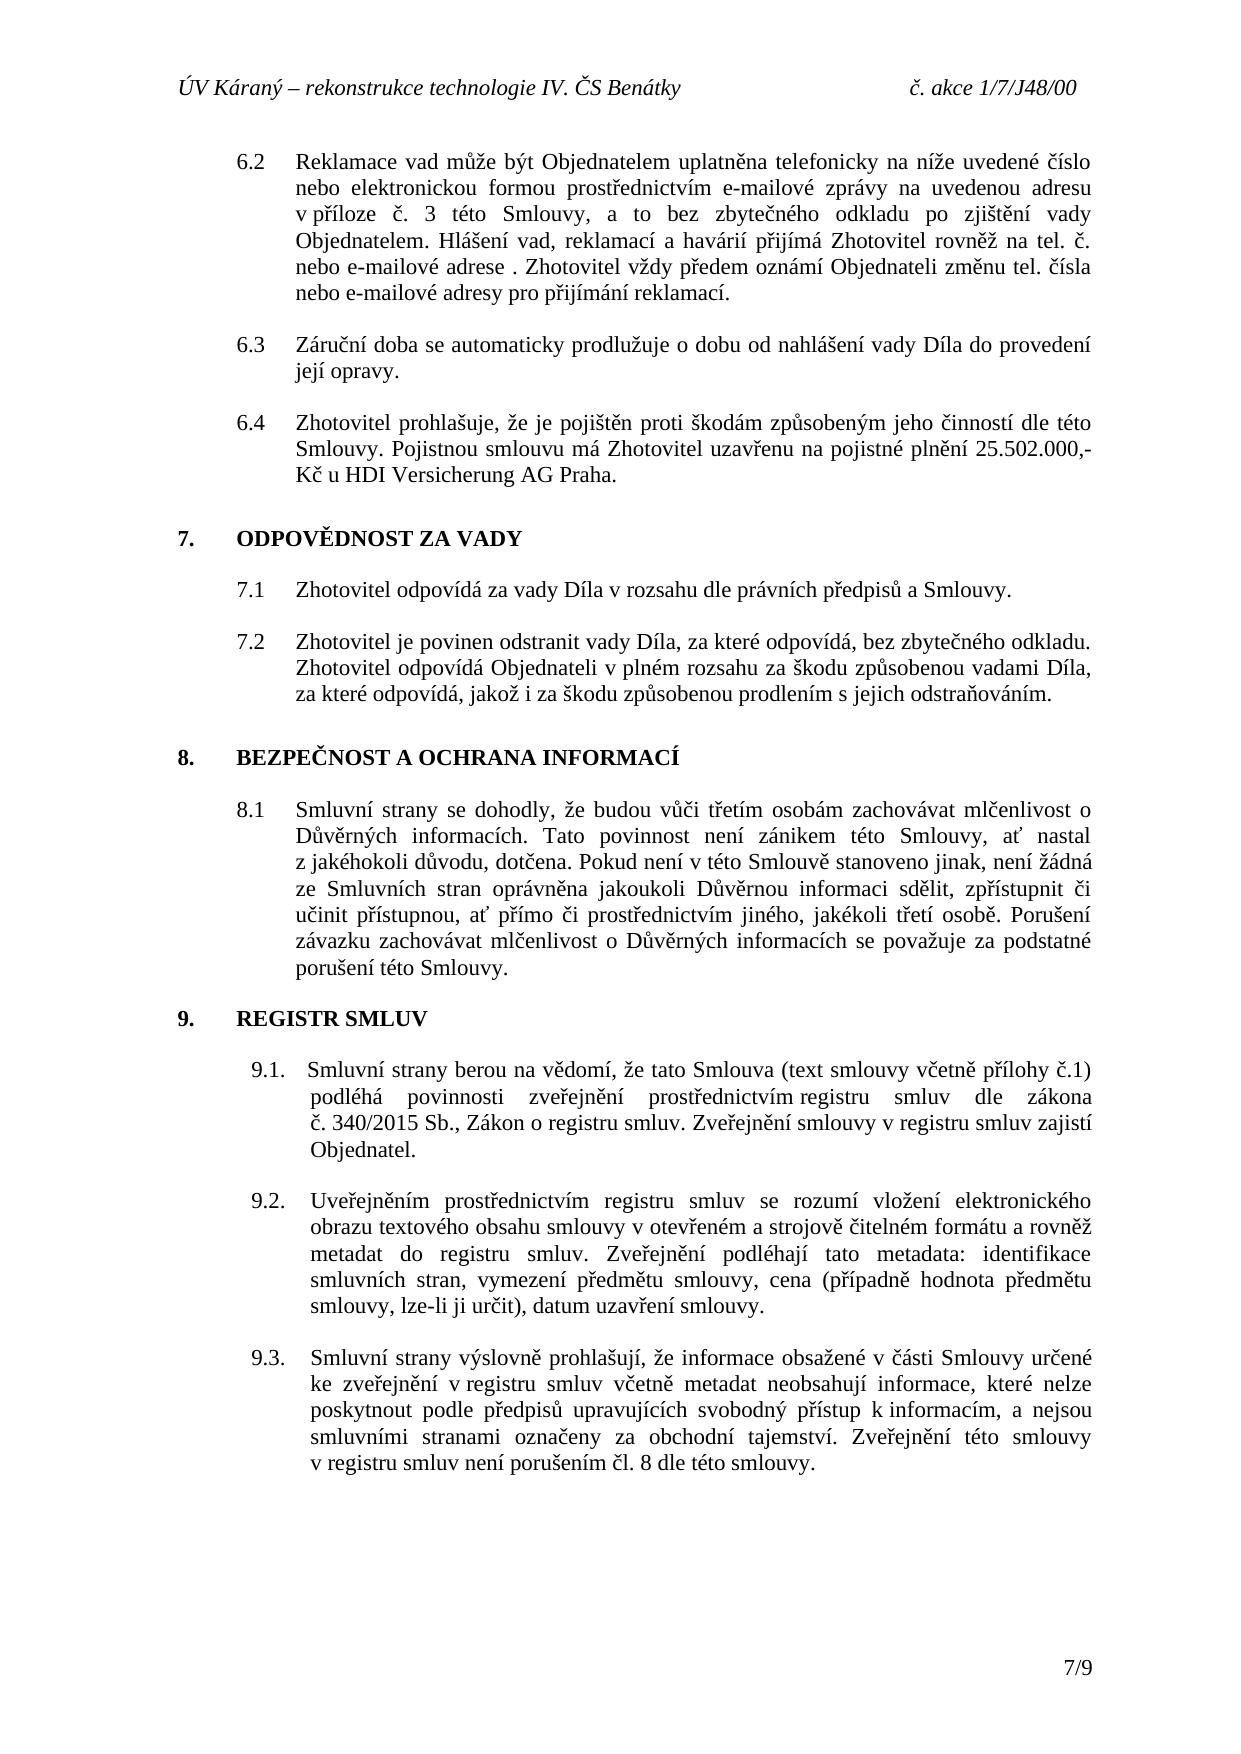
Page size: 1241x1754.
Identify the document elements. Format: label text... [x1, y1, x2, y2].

text 9.3. Smluvní strany výslovně prohlašují, že informace obsažené v části Smlouvy určené ke zveřejnění v registru smluv včetně metadat neobsahují informace, které nelze poskytnout podle předpisů upravujících svobodný přístup k informacím, a nejsou smluvními stranami označeny za obchodní tajemství. Zveřejnění této smlouvy v registru smluv není porušením čl. 8 dle této smlouvy. [251, 1344, 1092, 1476]
text 9.2. Uveřejněním prostřednictvím registru smluv se rozumí vložení elektronického obrazu textového obsahu smlouvy v otevřeném a strojově čitelném formátu a rovněž metadat do registru smluv. Zveřejnění podléhají tato metadata: identifikace smluvních stran, vymezení předmětu smlouvy, cena (případně hodnota předmětu smlouvy, lze-li ji určit), datum uzavření smlouvy. [251, 1187, 1092, 1319]
text Bezpečnost a ochrana informací [177, 744, 1092, 771]
text Zhotovitel je povinen odstranit vady Díla, za které odpovídá, bez zbytečného odkladu. Zhotovitel odpovídá Objednateli v plném rozsahu za škodu způsobenou vadami Díla, za které odpovídá, jakož i za škodu způsobenou prodlením s jejich odstraňováním. [236, 628, 1092, 707]
text Záruční doba se automaticky prodlužuje o dobu od nahlášení vady Díla do provedení její opravy. [236, 331, 1092, 383]
text 9.1. Smluvní strany berou na vědomí, že tato Smlouva (text smlouvy včetně přílohy č.1) podléhá povinnosti zveřejnění prostřednictvím registru smluv dle zákona č. 340/2015 Sb., Zákon o registru smluv. Zveřejnění smlouvy v registru smluv zajistí Objednatel. [251, 1057, 1092, 1162]
text odpovědnost za vady [177, 525, 1092, 551]
text Zhotovitel odpovídá za vady Díla v rozsahu dle právních předpisů a Smlouvy. [236, 576, 1092, 603]
list 9. REGISTR SMLUV [177, 1005, 1092, 1032]
text Reklamace vad může být Objednatelem uplatněna telefonicky na níže uvedené číslo nebo elektronickou formou prostřednictvím e-mailové zprávy na uvedenou adresu v příloze č. 3 této Smlouvy, a to bez zbytečného odkladu po zjištění vady Objednatelem. Hlášení vad, reklamací a havárií přijímá Zhotovitel rovněž na tel. č. nebo e-mailové adrese . Zhotovitel vždy předem oznámí Objednateli změnu tel. čísla nebo e-mailové adresy pro přijímání reklamací. [236, 148, 1092, 306]
text Smluvní strany se dohodly, že budou vůči třetím osobám zachovávat mlčenlivost o Důvěrných informacích. Tato povinnost není zánikem této Smlouvy, ať nastal z jakéhokoli důvodu, dotčena. Pokud není v této Smlouvě stanoveno jinak, není žádná ze Smluvních stran oprávněna jakoukoli Důvěrnou informaci sdělit, zpřístupnit či učinit přístupnou, ať přímo či prostřednictvím jiného, jakékoli třetí osobě. Porušení závazku zachovávat mlčenlivost o Důvěrných informacích se považuje za podstatné porušení této Smlouvy. [236, 796, 1092, 980]
text Zhotovitel prohlašuje, že je pojištěn proti škodám způsobeným jeho činností dle této Smlouvy. Pojistnou smlouvu má Zhotovitel uzavřenu na pojistné plnění 25.502.000,- Kč u HDI Versicherung AG Praha. [236, 408, 1092, 488]
